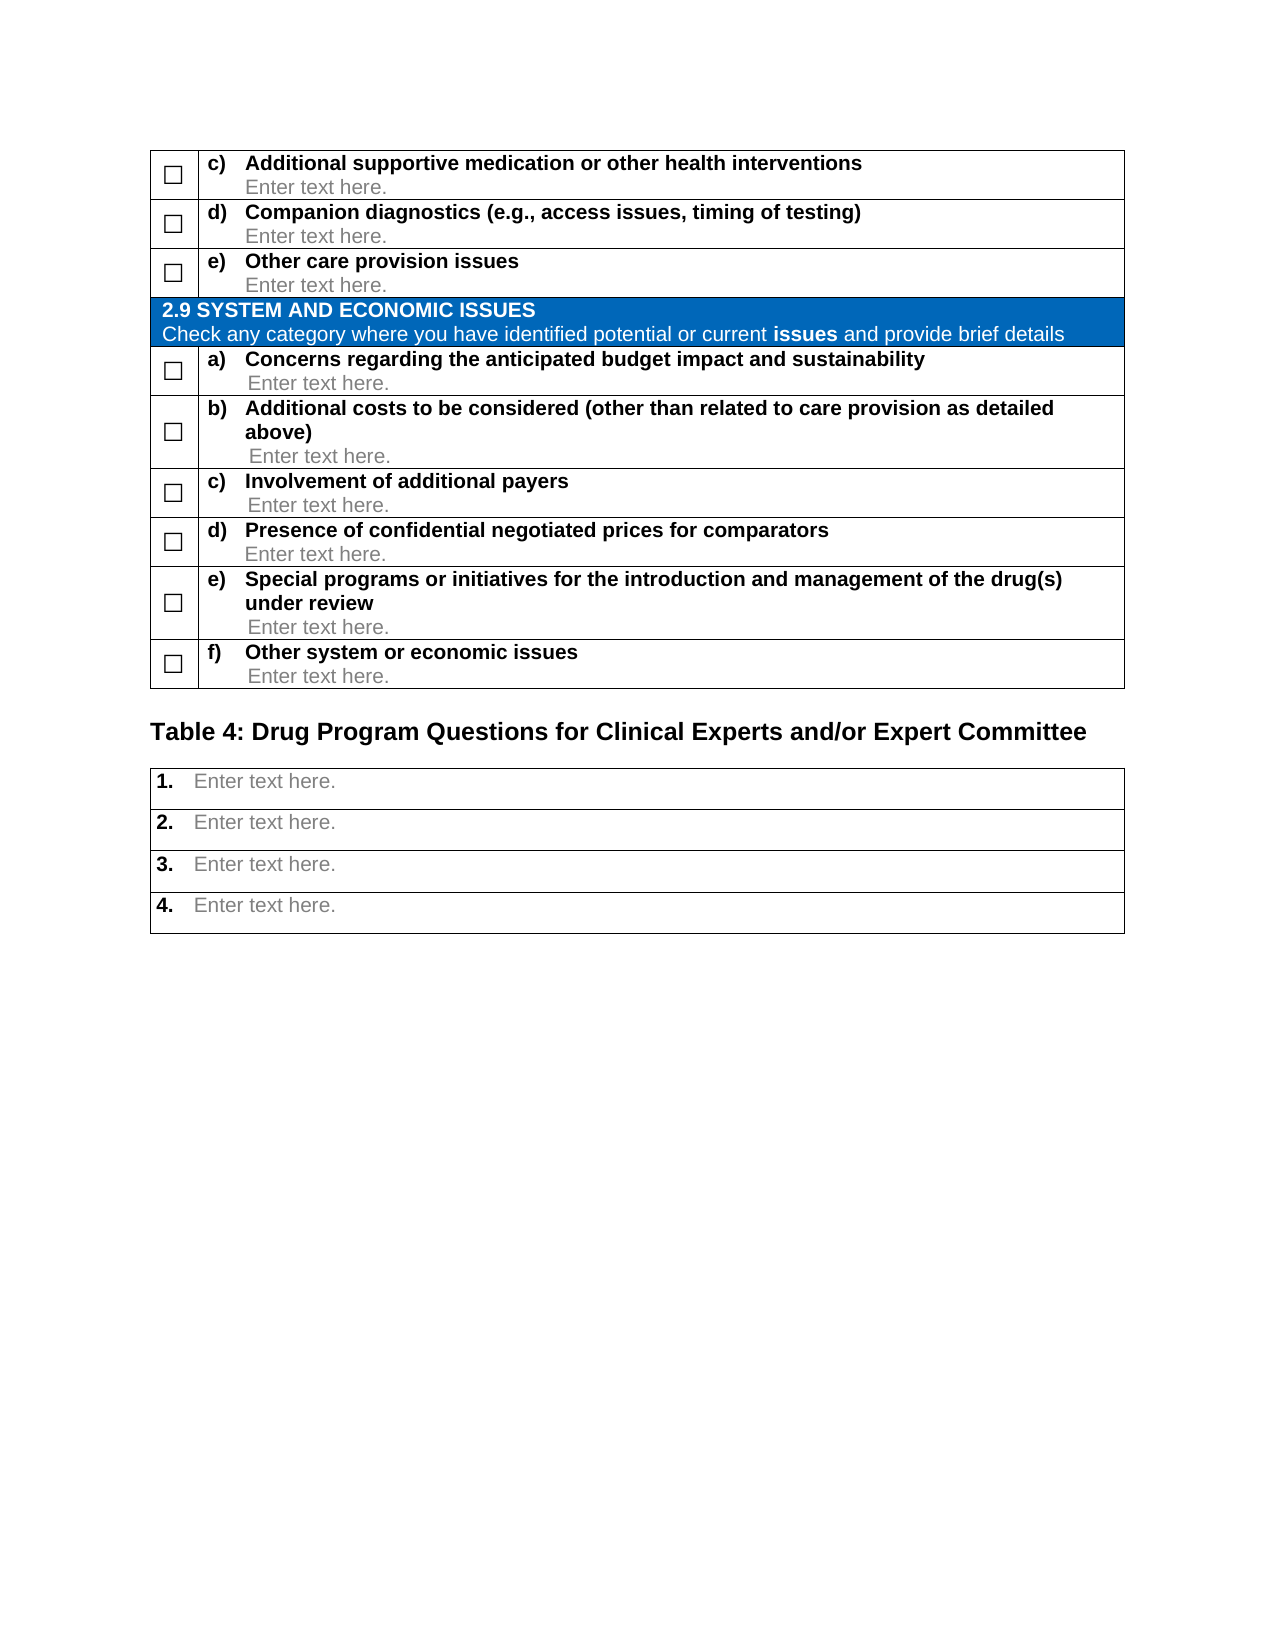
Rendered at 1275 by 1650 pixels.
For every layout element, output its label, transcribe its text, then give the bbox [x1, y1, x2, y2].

table_cell [151, 249, 198, 297]
table_cell Involvement of additional payers [199, 469, 1124, 517]
text Table 4: Drug Program Questions for Clinical Experts and/or Expert Committee [150, 717, 1125, 746]
table_cell [151, 810, 1124, 850]
table_cell [151, 851, 1124, 892]
table_cell [151, 200, 198, 248]
table_cell Other care provision issues [199, 249, 1124, 297]
table_cell [151, 893, 1124, 933]
table_cell [151, 347, 198, 395]
table_cell Concerns regarding the anticipated budget impact and sustainability [199, 347, 1124, 395]
table_header [151, 769, 1124, 809]
table_cell [151, 469, 198, 517]
table_cell Additional costs to be considered (other than related to care provision as detailed above) [199, 396, 1124, 468]
table_cell Additional supportive medication or other health interventions [199, 151, 1124, 199]
table_cell Companion diagnostics (e.g., access issues, timing of testing) [199, 200, 1124, 248]
table_cell [151, 518, 198, 566]
table_cell 2.9 SYSTEM AND ECONOMIC ISSUES Check any category where you have identified potential or current issues and provide brief details [151, 298, 1124, 346]
table_cell [151, 396, 198, 468]
table_cell Other system or economic issues [199, 640, 1124, 687]
table_cell Presence of confidential negotiated prices for comparators [199, 518, 1124, 566]
table_cell [151, 640, 198, 687]
table_cell Special programs or initiatives for the introduction and management of the drug(s) under review [199, 567, 1124, 638]
table_cell [151, 151, 198, 199]
table_cell [151, 567, 198, 638]
